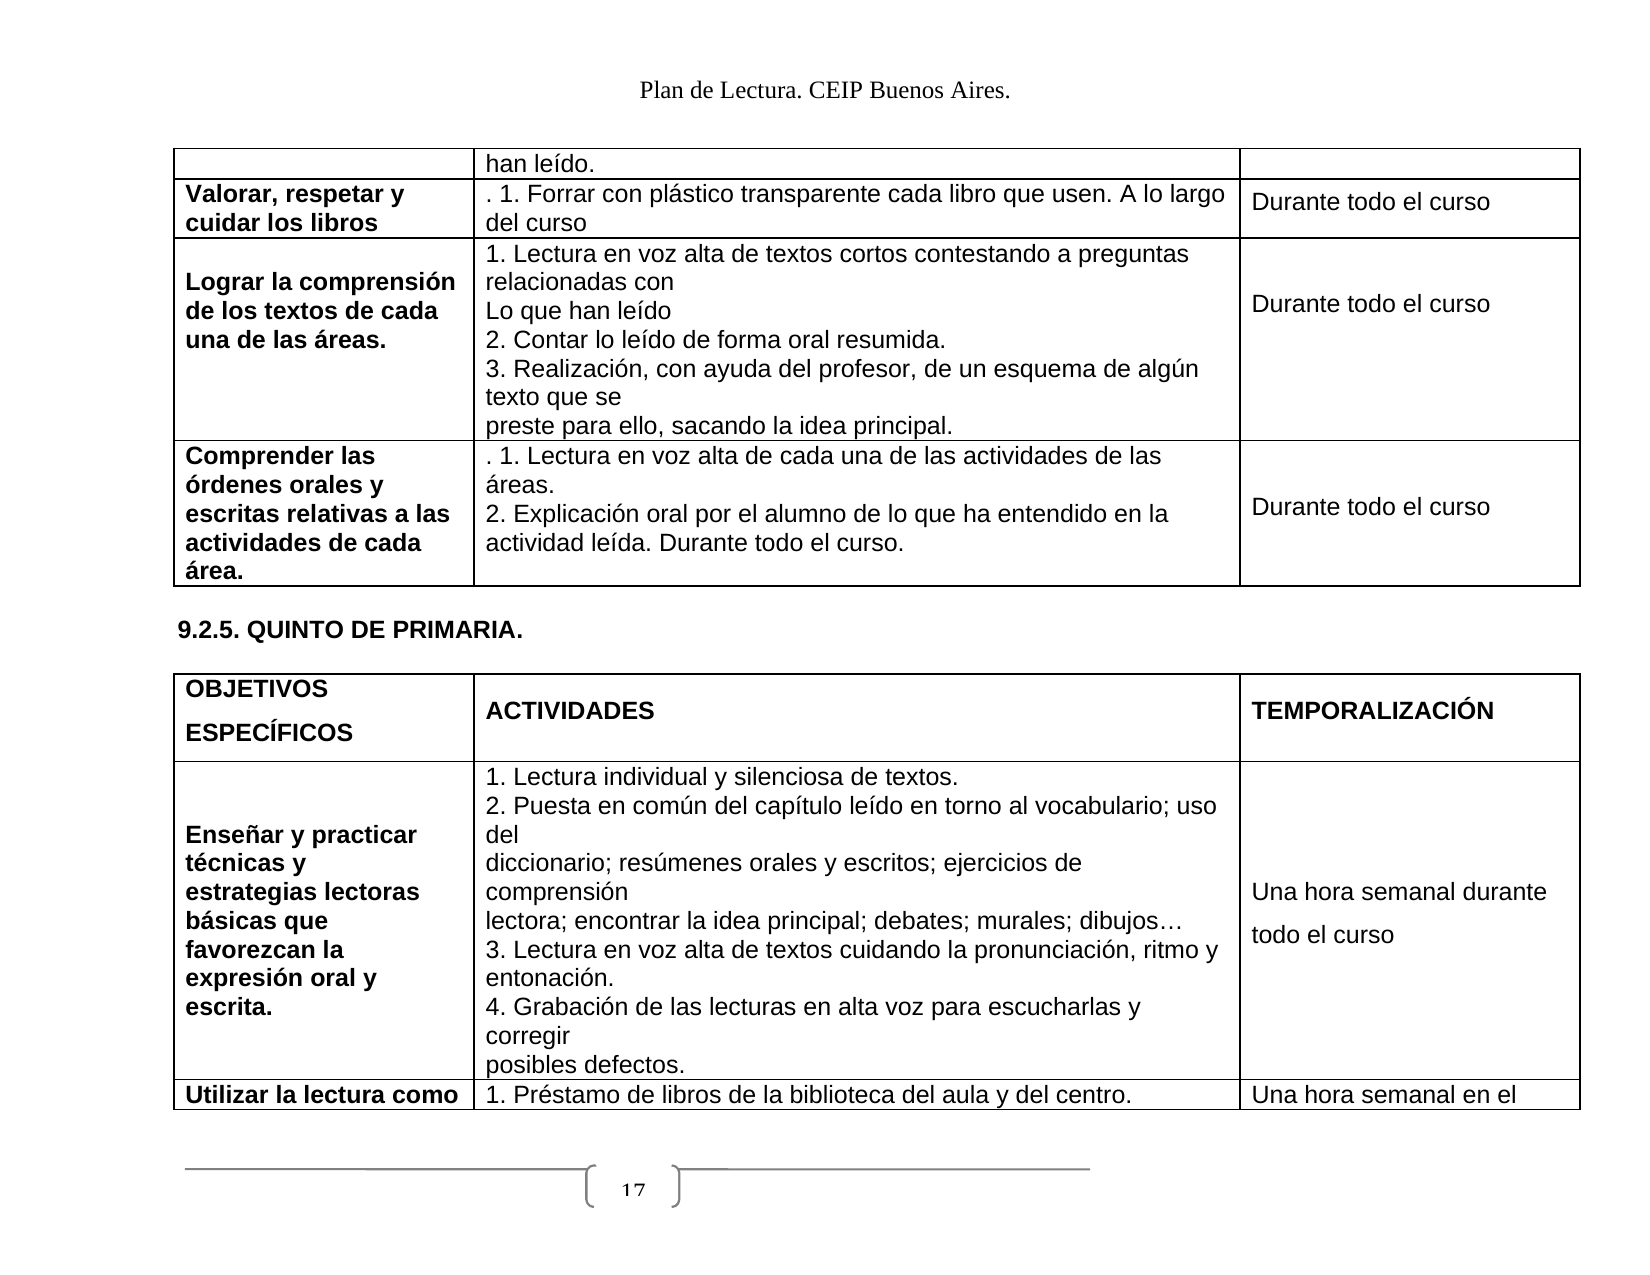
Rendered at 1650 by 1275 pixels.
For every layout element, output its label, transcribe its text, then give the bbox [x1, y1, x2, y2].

table_header OBJETIVOS ESPECÍFICOS [175, 675, 473, 761]
table_cell Durante todo el curso [1241, 180, 1579, 237]
table_cell Valorar, respetar y cuidar los libros [175, 180, 473, 237]
table_cell 1. Lectura en voz alta de textos cortos contestando a preguntas relacionadas con Lo que han leído 2. Contar lo leído de forma oral resumida. 3. Realización, con ayuda del profesor, de un esquema de algún texto que se preste para ello, sacando la idea principal. [475, 239, 1239, 440]
table_cell . 1. Forrar con plástico transparente cada libro que usen. A lo largo del curso [475, 180, 1239, 237]
table_cell Lograr la comprensión de los textos de cada una de las áreas. [175, 239, 473, 440]
table_cell . 1. Lectura en voz alta de cada una de las actividades de las áreas. 2. Explicación oral por el alumno de lo que ha entendido en la actividad leída. Durante todo el curso. [475, 441, 1239, 585]
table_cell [175, 149, 473, 178]
table_cell Durante todo el curso [1241, 239, 1579, 440]
table_cell 1. Lectura individual y silenciosa de textos. 2. Puesta en común del capítulo leído en torno al vocabulario; uso del diccionario; resúmenes orales y escritos; ejercicios de comprensión lectora; encontrar la idea principal; debates; murales; dibujos… 3. Lectura en voz alta de textos cuidando la pronunciación, ritmo y entonación. 4. Grabación de las lecturas en alta voz para escucharlas y corregir posibles defectos. [475, 762, 1239, 1078]
table_header TEMPORALIZACIÓN [1241, 675, 1579, 761]
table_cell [1241, 149, 1579, 178]
table_cell Durante todo el curso [1241, 441, 1579, 585]
table_cell Una hora semanal durante todo el curso [1241, 762, 1579, 1078]
table_header ACTIVIDADES [475, 675, 1239, 761]
table_cell Enseñar y practicar técnicas y estrategias lectoras básicas que favorezcan la expresión oral y escrita. [175, 762, 473, 1078]
table_cell Comprender las órdenes orales y escritas relativas a las actividades de cada área. [175, 441, 473, 585]
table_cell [175, 1080, 473, 1109]
text 9.2.5. QUINTO DE PRIMARIA. [177, 615, 1473, 644]
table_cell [475, 1080, 1239, 1109]
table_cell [1241, 1080, 1579, 1109]
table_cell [475, 149, 1239, 178]
